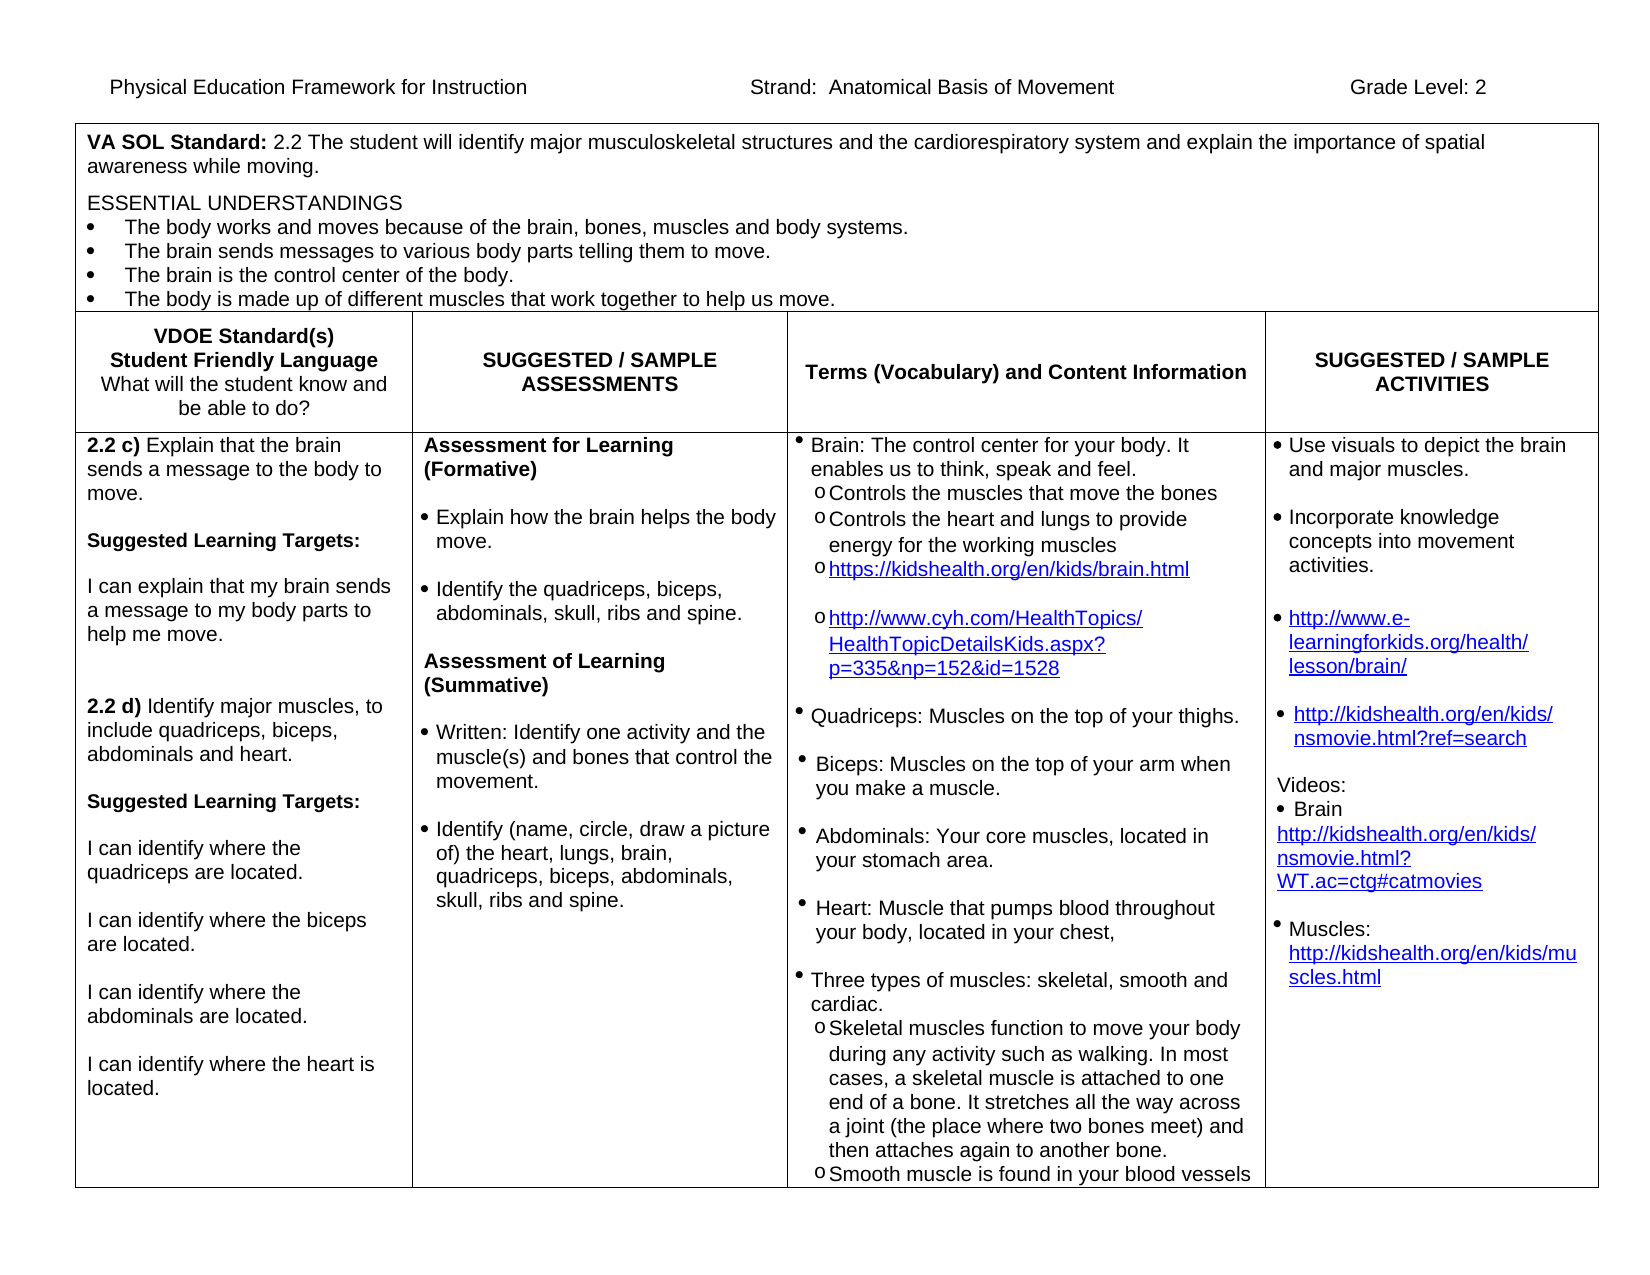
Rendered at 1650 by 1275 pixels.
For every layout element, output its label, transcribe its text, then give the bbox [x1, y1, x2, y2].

table_cell Terms (Vocabulary) and Content Information [788, 312, 1265, 432]
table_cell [788, 433, 1265, 1187]
table_header VA SOL Standard: 2.2 The student will identify major musculoskeletal structures and the cardiorespiratory system and explain the importance of spatial awareness while moving. ESSENTIAL UNDERSTANDINGS The body works and moves because of the brain, bones, muscles and body systems. The brain sends messages to various body parts telling them to move. The brain is the control center of the body. The body is made up of different muscles that work together to help us move. [76, 124, 1598, 311]
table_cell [76, 433, 412, 1187]
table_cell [1266, 433, 1598, 1187]
text Physical Education Framework for Instruction Strand: Anatomical Basis of Movement Grade Level: 2 [75, 75, 1575, 99]
table_cell SUGGESTED / SAMPLE ASSESSMENTS [413, 312, 787, 432]
table_cell SUGGESTED / SAMPLE ACTIVITIES [1266, 312, 1598, 432]
table_cell VDOE Standard(s) Student Friendly Language What will the student know and be able to do? [76, 312, 412, 432]
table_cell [413, 433, 787, 1187]
